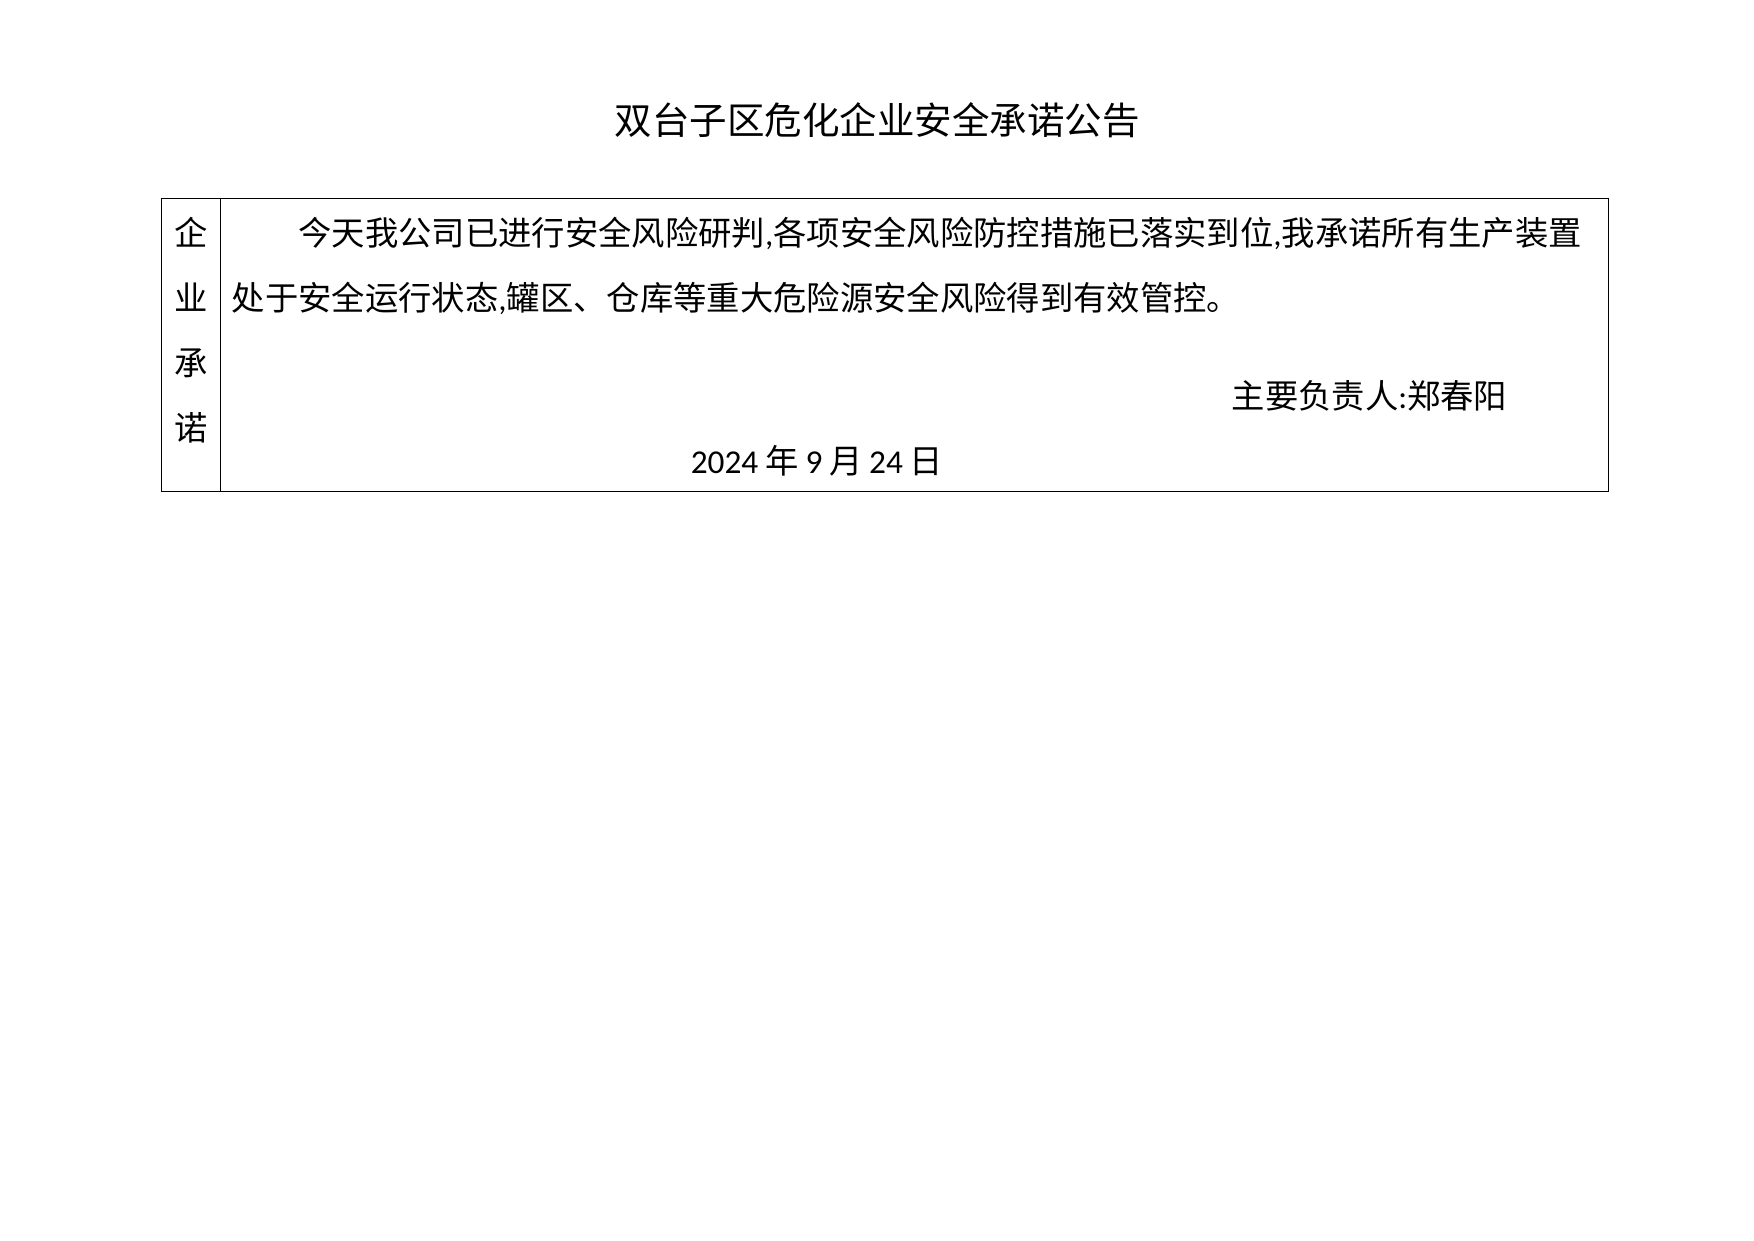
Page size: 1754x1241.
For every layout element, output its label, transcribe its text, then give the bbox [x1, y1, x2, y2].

table_cell 今天我公司已进行安全风险研判,各项安全风险防控措施已落实到位,我承诺所有生产装置处于安全运行状态,罐区、仓库等重大危险源安全风险得到有效管控。 主要负责人:郑春阳 2024年9月24日 [221, 199, 1608, 491]
table_cell 企业承诺 [162, 199, 220, 491]
